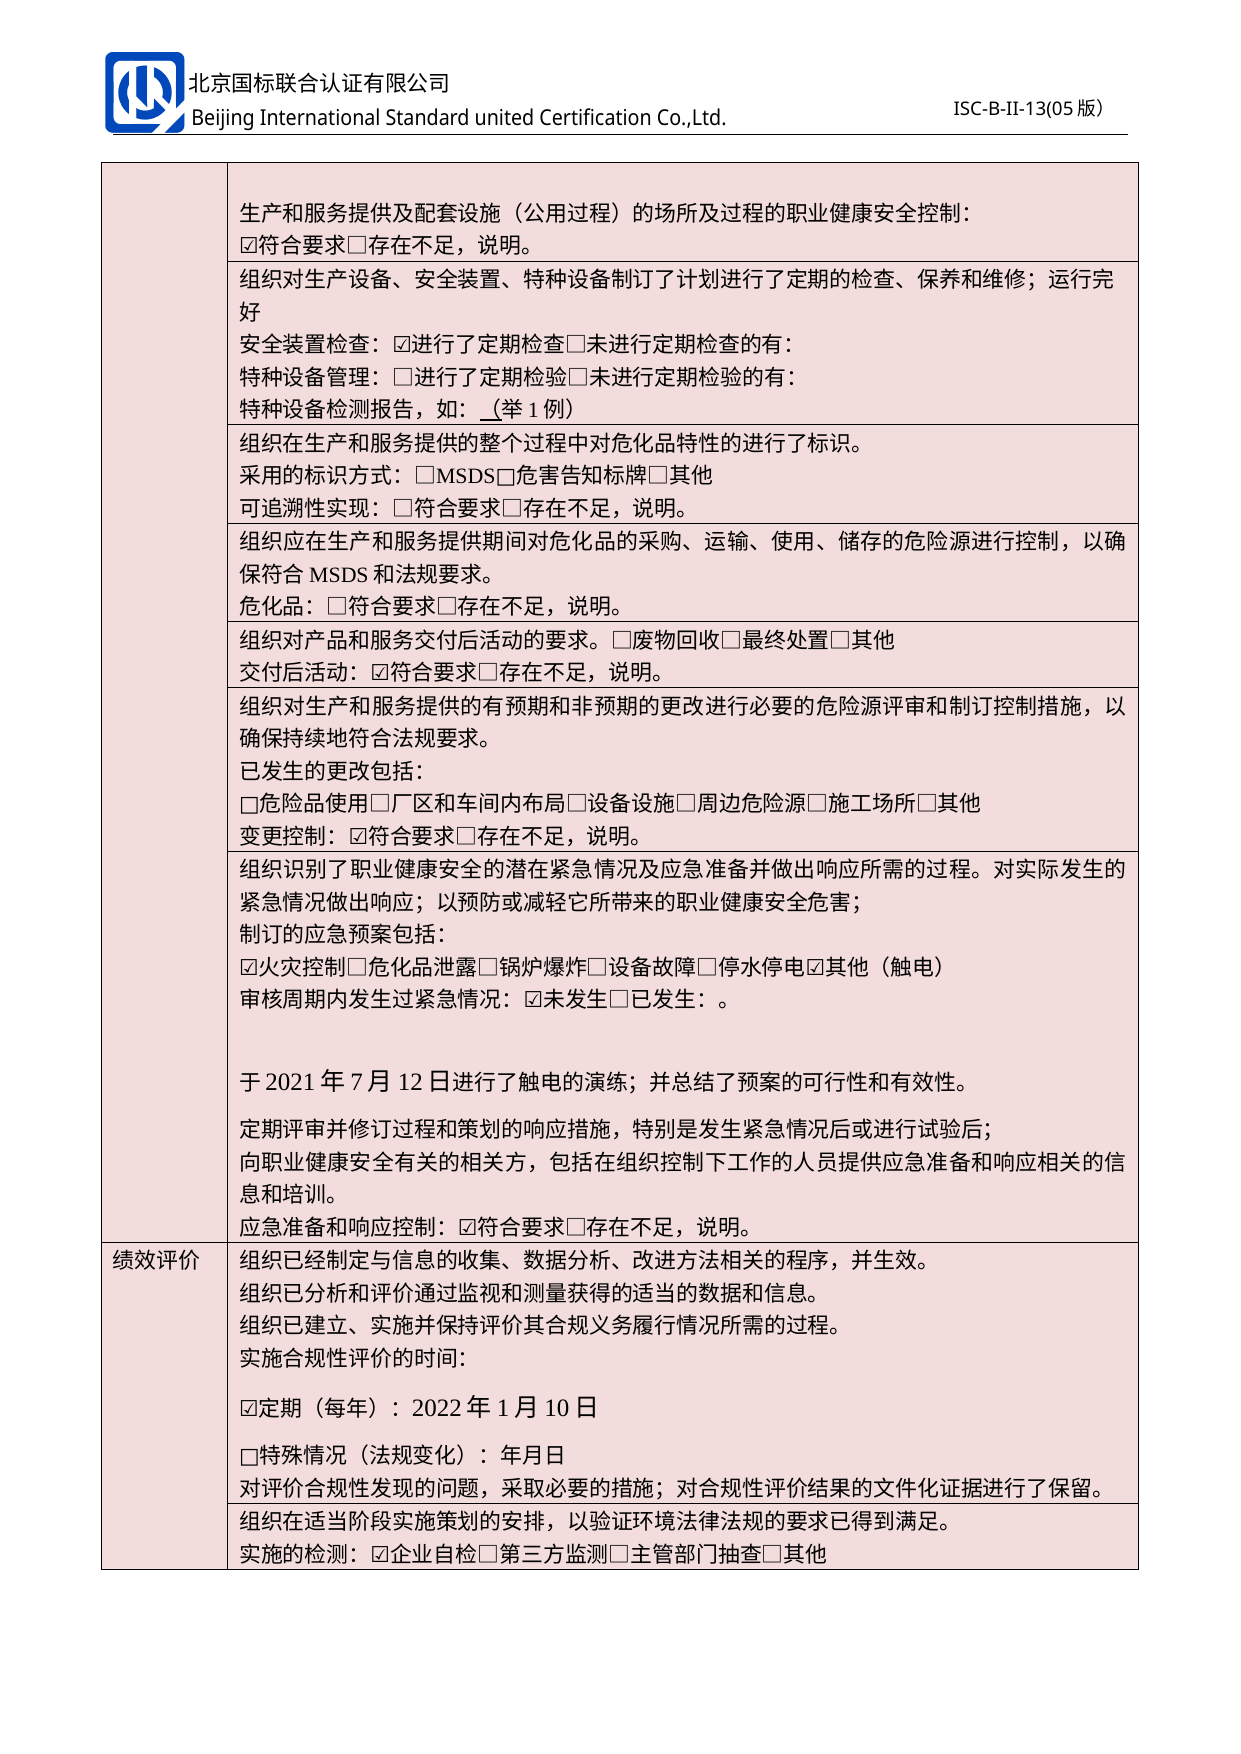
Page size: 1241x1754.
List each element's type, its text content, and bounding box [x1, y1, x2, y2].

table_cell 组织应在生产和服务提供期间对危化品的采购、运输、使用、储存的危险源进行控制，以确保符合MSDS和法规要求。 危化品：□符合要求□存在不足，说明。 [228, 524, 1138, 621]
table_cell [228, 1504, 1138, 1569]
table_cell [228, 163, 1138, 261]
picture [105, 52, 185, 133]
table_cell 组织对生产设备、安全装置、特种设备制订了计划进行了定期的检查、保养和维修；运行完好 安全装置检查：☑进行了定期检查□未进行定期检查的有： 特种设备管理：□进行了定期检验□未进行定期检验的有： 特种设备检测报告，如：（举1例） [228, 262, 1138, 424]
table_cell 组织已经制定与信息的收集、数据分析、改进方法相关的程序，并生效。 组织已分析和评价通过监视和测量获得的适当的数据和信息。 组织已建立、实施并保持评价其合规义务履行情况所需的过程。 实施合规性评价的时间： ☑定期（每年）：2022年1月10日 □特殊情况（法规变化）：年月日 对评价合规性发现的问题，采取必要的措施；对合规性评价结果的文件化证据进行了保留。 [228, 1243, 1138, 1503]
table_cell 绩效评价 [102, 1243, 227, 1569]
table_cell 组织在生产和服务提供的整个过程中对危化品特性的进行了标识。 采用的标识方式：□MSDS□危害告知标牌□其他 可追溯性实现：□符合要求□存在不足，说明。 [228, 425, 1138, 523]
table_cell 组织对产品和服务交付后活动的要求。□废物回收□最终处置□其他 交付后活动：☑符合要求□存在不足，说明。 [228, 622, 1138, 687]
table_cell 组织识别了职业健康安全的潜在紧急情况及应急准备并做出响应所需的过程。对实际发生的紧急情况做出响应；以预防或减轻它所带来的职业健康安全危害； 制订的应急预案包括： ☑火灾控制□危化品泄露□锅炉爆炸□设备故障□停水停电☑其他（触电） 审核周期内发生过紧急情况：☑未发生□已发生：。 于2021年7月12日进行了触电的演练；并总结了预案的可行性和有效性。 定期评审并修订过程和策划的响应措施，特别是发生紧急情况后或进行试验后； 向职业健康安全有关的相关方，包括在组织控制下工作的人员提供应急准备和响应相关的信息和培训。 应急准备和响应控制：☑符合要求□存在不足，说明。 [228, 852, 1138, 1242]
table_cell 组织对生产和服务提供的有预期和非预期的更改进行必要的危险源评审和制订控制措施，以确保持续地符合法规要求。 已发生的更改包括： □危险品使用□厂区和车间内布局□设备设施□周边危险源□施工场所□其他 变更控制：☑符合要求□存在不足，说明。 [228, 688, 1138, 851]
